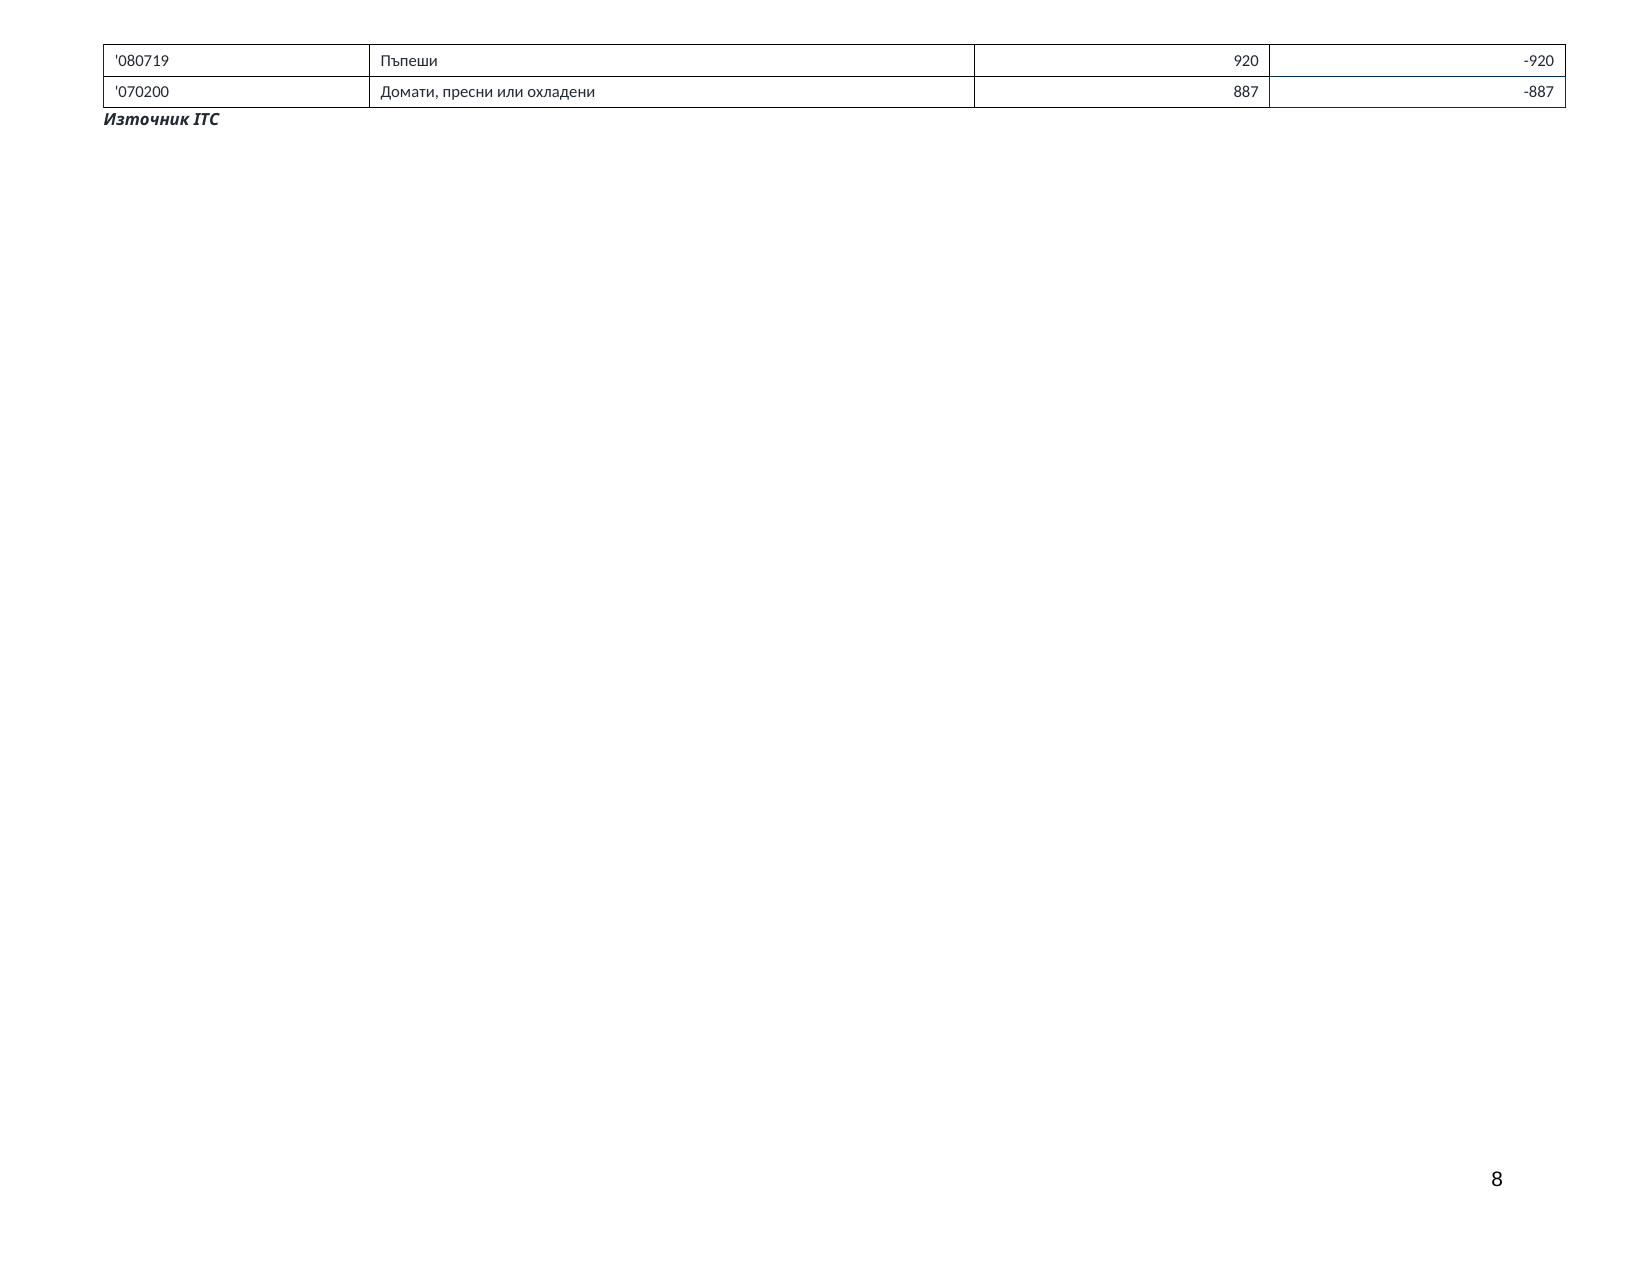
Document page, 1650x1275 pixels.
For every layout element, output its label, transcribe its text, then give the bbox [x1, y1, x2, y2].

table_cell 887 [975, 77, 1269, 107]
table_cell -887 [1270, 77, 1565, 107]
text Източник ITC [103, 108, 1502, 131]
table_cell '070200 [104, 77, 369, 107]
table_cell -920 [1270, 45, 1565, 76]
table_cell '080719 [104, 45, 369, 76]
table_cell Домати, пресни или охладени [370, 77, 974, 107]
table_cell 920 [975, 45, 1269, 76]
table_cell Пъпеши [370, 45, 974, 76]
